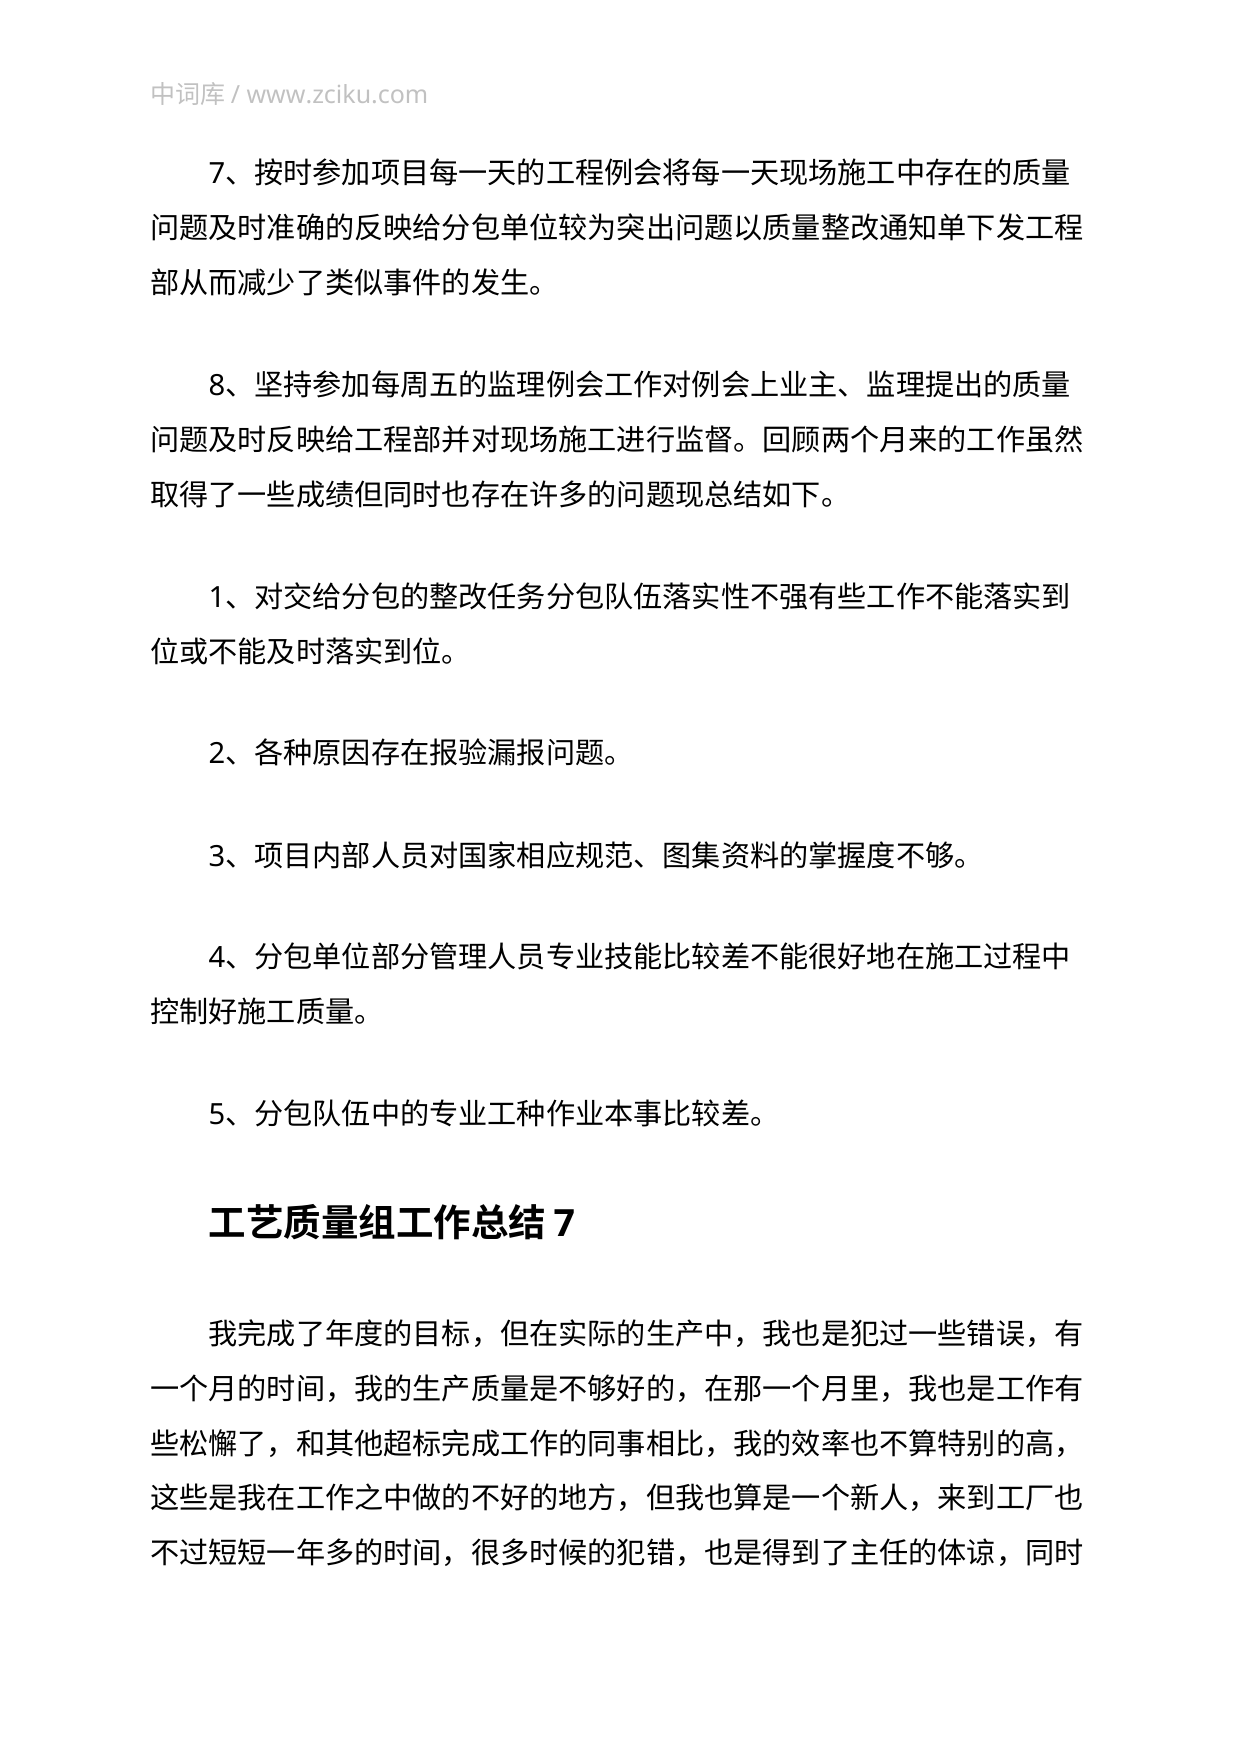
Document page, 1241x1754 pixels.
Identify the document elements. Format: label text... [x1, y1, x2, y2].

text 8、坚持参加每周五的监理例会工作对例会上业主、监理提出的质量问题及时反映给工程部并对现场施工进行监督。回顾两个月来的工作虽然取得了一些成绩但同时也存在许多的问题现总结如下。 [150, 362, 1090, 514]
text 3、项目内部人员对国家相应规范、图集资料的掌握度不够。 [150, 832, 1090, 874]
text 1、对交给分包的整改任务分包队伍落实性不强有些工作不能落实到位或不能及时落实到位。 [150, 573, 1090, 671]
text 2、各种原因存在报验漏报问题。 [150, 730, 1090, 772]
text 工艺质量组工作总结7 [150, 1193, 1090, 1247]
text 5、分包队伍中的专业工种作业本事比较差。 [150, 1091, 1090, 1133]
text 7、按时参加项目每一天的工程例会将每一天现场施工中存在的质量问题及时准确的反映给分包单位较为突出问题以质量整改通知单下发工程部从而减少了类似事件的发生。 [150, 150, 1090, 302]
text 4、分包单位部分管理人员专业技能比较差不能很好地在施工过程中控制好施工质量。 [150, 934, 1090, 1031]
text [150, 1310, 1090, 1572]
